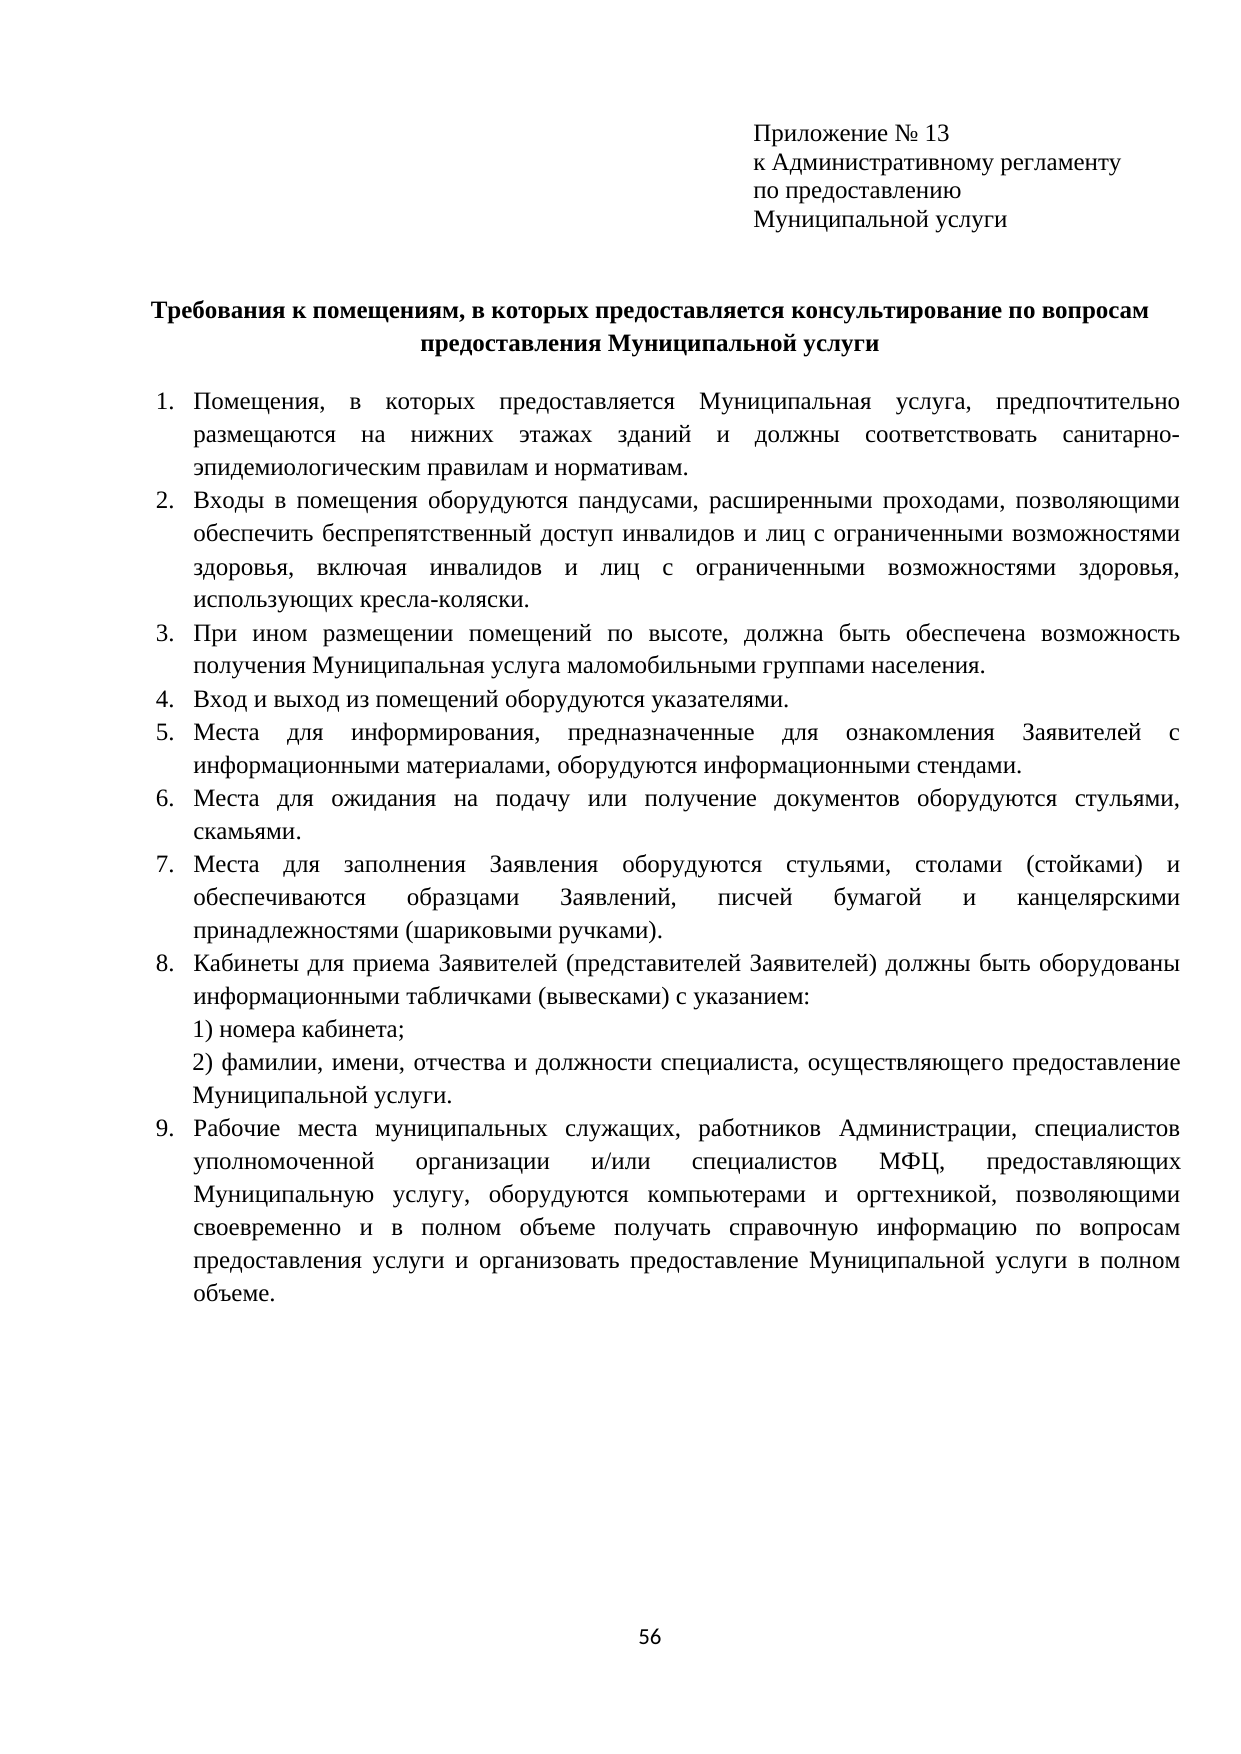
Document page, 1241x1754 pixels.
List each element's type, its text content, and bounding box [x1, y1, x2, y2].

text 2) фамилии, имени, отчества и должности специалиста, осуществляющего предоставление Муниципальной услуги. [192, 1047, 1181, 1109]
text Вход и выход из помещений оборудуются указателями. [156, 684, 1181, 712]
text 1) номера кабинета; [192, 1014, 1181, 1043]
text Рабочие места муниципальных служащих, работников Администрации, специалистов уполномоченной организации и/или специалистов МФЦ, предоставляющих Муниципальную услугу, оборудуются компьютерами и оргтехникой, позволяющими своевременно и в полном объеме получать справочную информацию по вопросам предоставления услуги и организовать предоставление Муниципальной услуги в полном объеме. [156, 1113, 1181, 1307]
text к Административному регламенту [118, 147, 1181, 176]
text Места для ожидания на подачу или получение документов оборудуются стульями, скамьями. [156, 783, 1181, 844]
text Муниципальной услуги [118, 204, 1181, 233]
text Места для заполнения Заявления оборудуются стульями, столами (стойками) и обеспечиваются образцами Заявлений, писчей бумагой и канцелярскими принадлежностями (шариковыми ручками). [156, 849, 1181, 943]
text Места для информирования, предназначенные для ознакомления Заявителей с информационными материалами, оборудуются информационными стендами. [156, 717, 1181, 778]
text При ином размещении помещений по высоте, должна быть обеспечена возможность получения Муниципальная услуга маломобильными группами населения. [156, 618, 1181, 679]
text Кабинеты для приема Заявителей (представителей Заявителей) должны быть оборудованы информационными табличками (вывесками) с указанием: [156, 948, 1181, 1009]
text Приложение № 13 [118, 118, 1181, 147]
text Входы в помещения оборудуются пандусами, расширенными проходами, позволяющими обеспечить беспрепятственный доступ инвалидов и лиц с ограниченными возможностями здоровья, включая инвалидов и лиц с ограниченными возможностями здоровья, использующих кресла-коляски. [156, 486, 1181, 613]
list Помещения, в которых предоставляется Муниципальная услуга, предпочтительно размещаются на нижних этажах зданий и должны соответствовать санитарно-эпидемиологическим правилам и нормативам. [156, 386, 1181, 481]
text Требования к помещениям, в которых предоставляется консультирование по вопросам предоставления Муниципальной услуги [118, 295, 1181, 357]
text по предоставлению [118, 176, 1181, 204]
